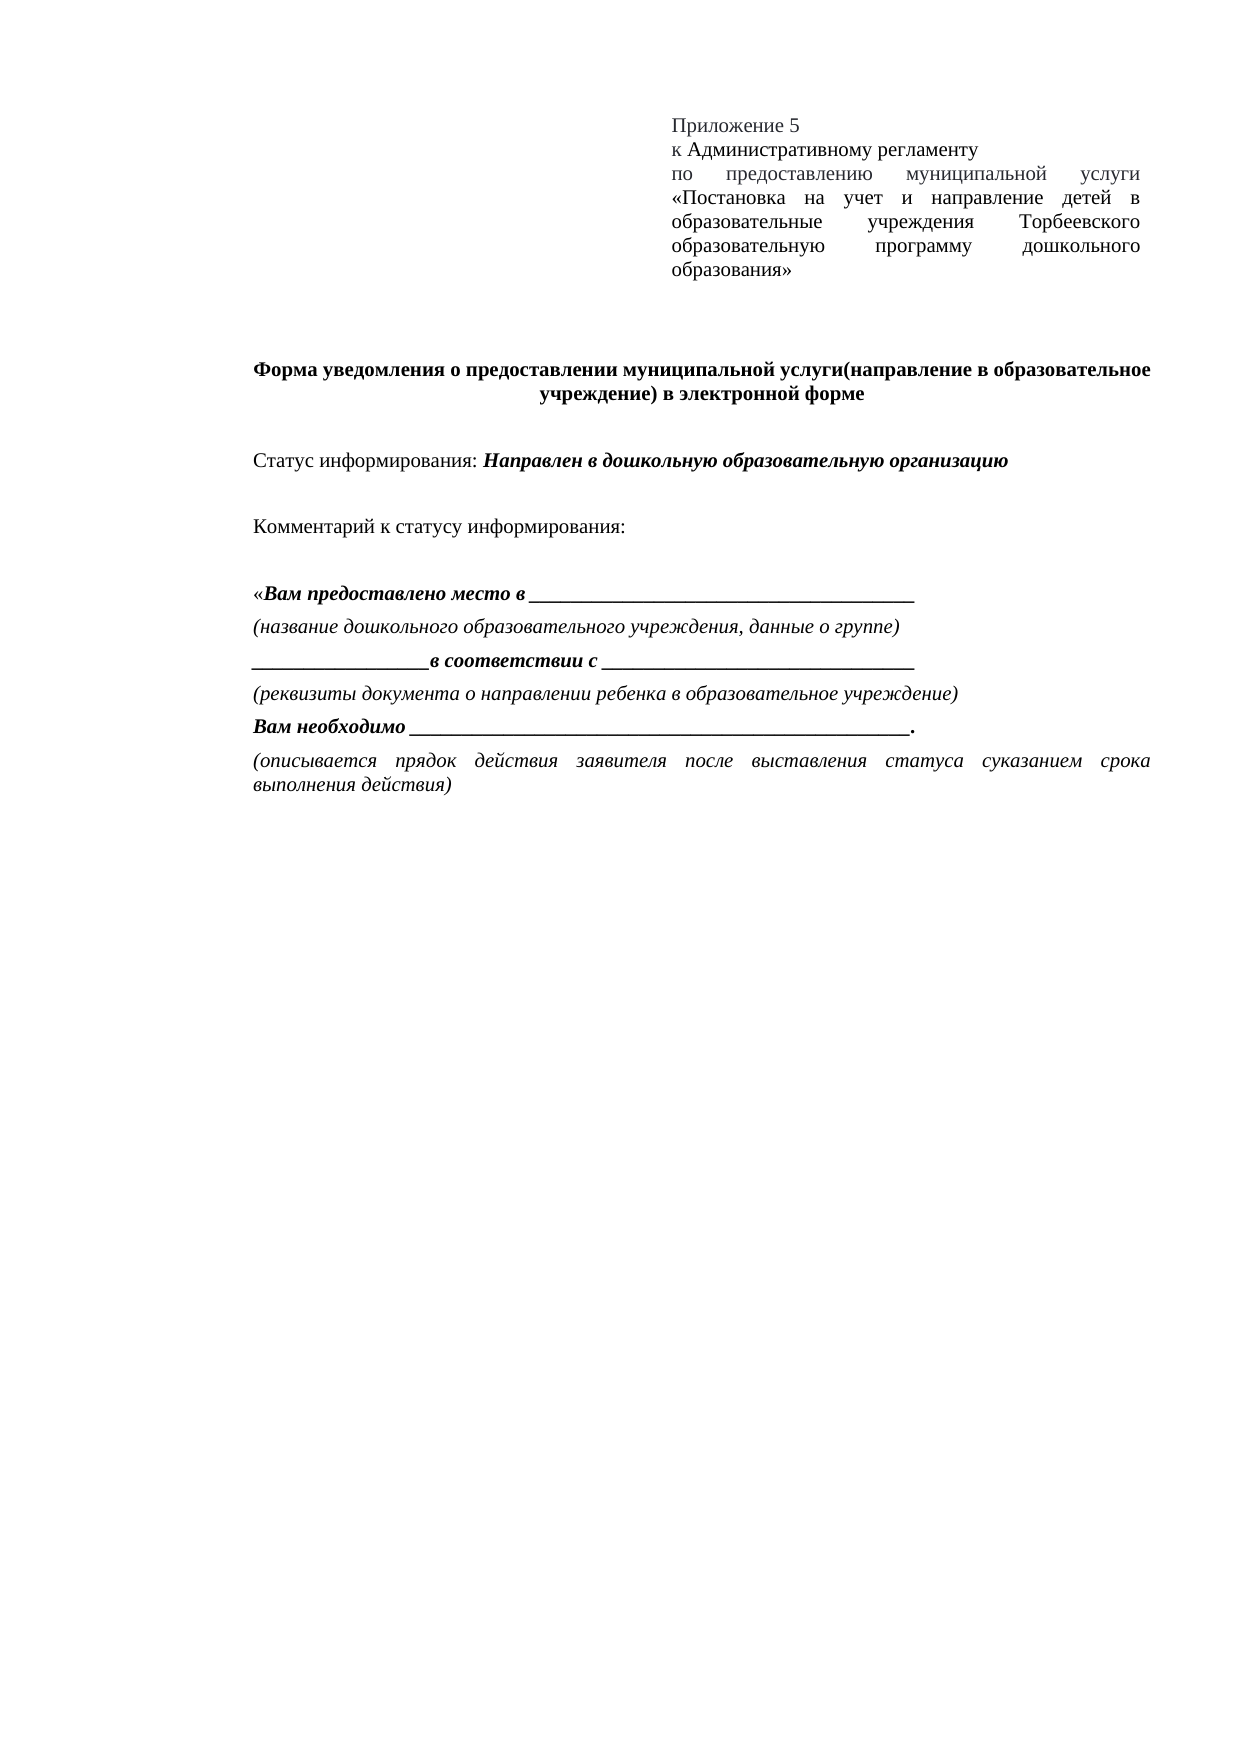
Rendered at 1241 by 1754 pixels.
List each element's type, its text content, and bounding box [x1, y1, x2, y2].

text _________________в соответствии с ______________________________ [253, 648, 1151, 672]
table_header Приложение 5 к Административному регламенту по предоставлению муниципальной услуги «Постановка на учет и направление детей в образовательные учреждения Торбеевского образовательную программу дошкольного образования» [660, 89, 1152, 281]
text (реквизиты документа о направлении ребенка в образовательное учреждение) [253, 681, 1151, 705]
text (название дошкольного образовательного учреждения, данные о группе) [253, 614, 1151, 638]
text (описывается прядок действия заявителя после выставления статуса суказанием срока выполнения действия) [253, 748, 1151, 796]
text Комментарий к статусу информирования: [253, 514, 1151, 538]
text Вам необходимо ________________________________________________. [253, 714, 1151, 738]
text Статус информирования: Направлен в дошкольную образовательную организацию [253, 448, 1151, 472]
text Форма уведомления о предоставлении муниципальной услуги(направление в образовательное учреждение) в электронной форме [253, 357, 1151, 405]
text «Вам предоставлено место в _____________________________________ [253, 581, 1151, 605]
